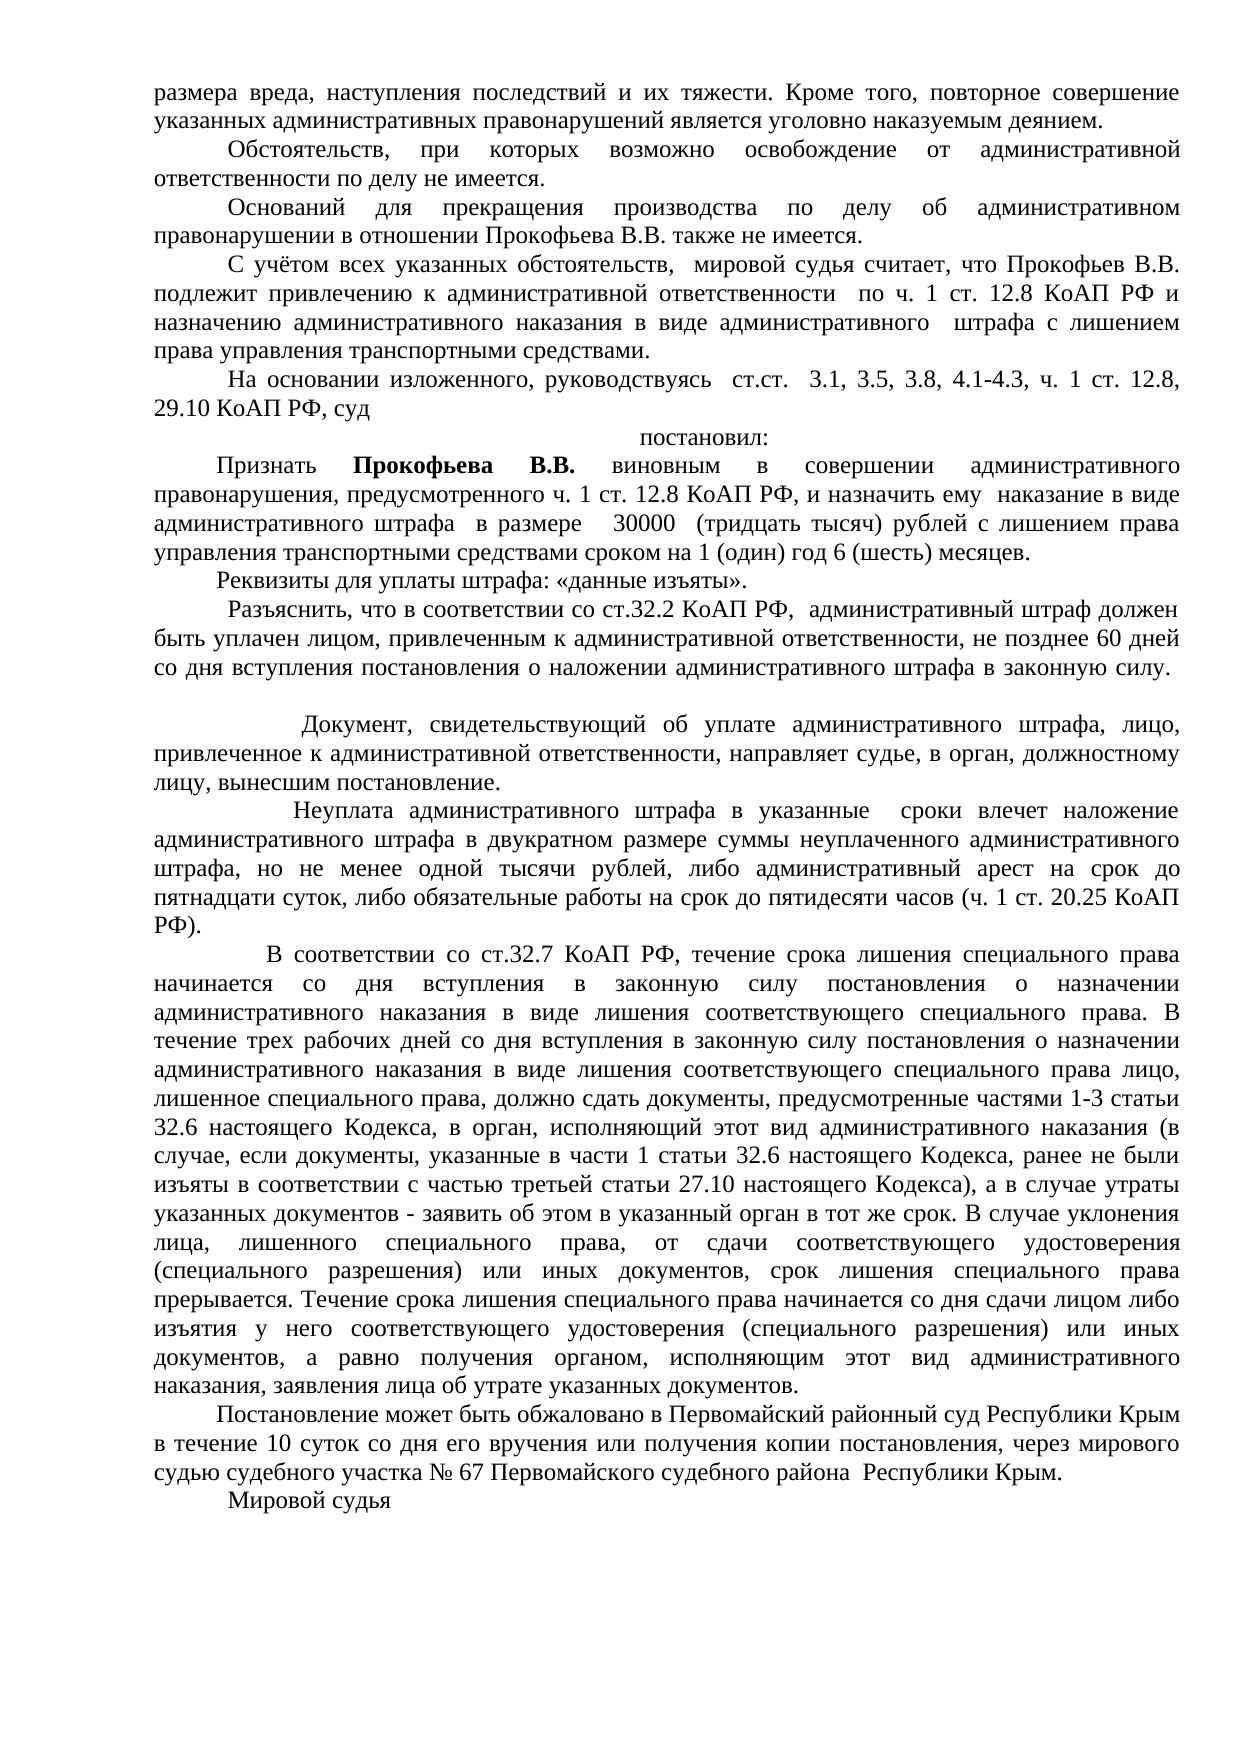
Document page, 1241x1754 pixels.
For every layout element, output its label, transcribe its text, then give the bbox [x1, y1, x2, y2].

text Мировой судья [153, 1486, 1181, 1514]
text постановил: [153, 422, 1181, 451]
text Разъяснить, что в соответствии со ст.32.2 КоАП РФ, административный штраф должен быть уплачен лицом, привлеченным к административной ответственности, не позднее 60 дней со дня вступления постановления о наложении административного штрафа в законную силу. [153, 594, 1181, 709]
text Реквизиты для уплаты штрафа: «данные изъяты». [153, 566, 1181, 594]
text В соответствии со ст.32.7 КоАП РФ, течение срока лишения специального права начинается со дня вступления в законную силу постановления о назначении административного наказания в виде лишения соответствующего специального права. В течение трех рабочих дней со дня вступления в законную силу постановления о назначении административного наказания в виде лишения соответствующего специального права лицо, лишенное специального права, должно сдать документы, предусмотренные частями 1-3 статьи 32.6 настоящего Кодекса, в орган, исполняющий этот вид административного наказания (в случае, если документы, указанные в части 1 статьи 32.6 настоящего Кодекса, ранее не были изъяты в соответствии с частью третьей статьи 27.10 настоящего Кодекса), а в случае утраты указанных документов - заявить об этом в указанный орган в тот же срок. В случае уклонения лица, лишенного специального права, от сдачи соответствующего удостоверения (специального разрешения) или иных документов, срок лишения специального права прерывается. Течение срока лишения специального права начинается со дня сдачи лицом либо изъятия у него соответствующего удостоверения (специального разрешения) или иных документов, а равно получения органом, исполняющим этот вид административного наказания, заявления лица об утрате указанных документов. [153, 939, 1181, 1399]
text Оснований для прекращения производства по делу об административном правонарушении в отношении Прокофьева В.В. также не имеется. [153, 192, 1181, 249]
text С учётом всех указанных обстоятельств, мировой судья считает, что Прокофьев В.В. подлежит привлечению к административной ответственности по ч. 1 ст. 12.8 КоАП РФ и назначению административного наказания в виде административного штрафа с лишением права управления транспортными средствами. [153, 249, 1181, 364]
text Неуплата административного штрафа в указанные сроки влечет наложение административного штрафа в двукратном размере суммы неуплаченного административного штрафа, но не менее одной тысячи рублей, либо административный арест на срок до пятнадцати суток, либо обязательные работы на срок до пятидесяти часов (ч. 1 ст. 20.25 КоАП РФ). [153, 796, 1181, 939]
text Обстоятельств, при которых возможно освобождение от административной ответственности по делу не имеется. [153, 134, 1181, 192]
text На основании изложенного, руководствуясь ст.ст. 3.1, 3.5, 3.8, 4.1-4.3, ч. 1 ст. 12.8, 29.10 КоАП РФ, суд [153, 364, 1181, 422]
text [153, 77, 1181, 134]
text Постановление может быть обжаловано в Первомайский районный суд Республики Крым в течение 10 суток со дня его вручения или получения копии постановления, через мирового судью судебного участка № 67 Первомайского судебного района Республики Крым. [153, 1399, 1181, 1486]
text Признать Прокофьева В.В. виновным в совершении административного правонарушения, предусмотренного ч. 1 ст. 12.8 КоАП РФ, и назначить ему наказание в виде административного штрафа в размере 30000 (тридцать тысяч) рублей с лишением права управления транспортными средствами сроком на 1 (один) год 6 (шесть) месяцев. [153, 451, 1181, 566]
text Документ, свидетельствующий об уплате административного штрафа, лицо, привлеченное к административной ответственности, направляет судье, в орган, должностному лицу, вынесшим постановление. [153, 709, 1181, 796]
